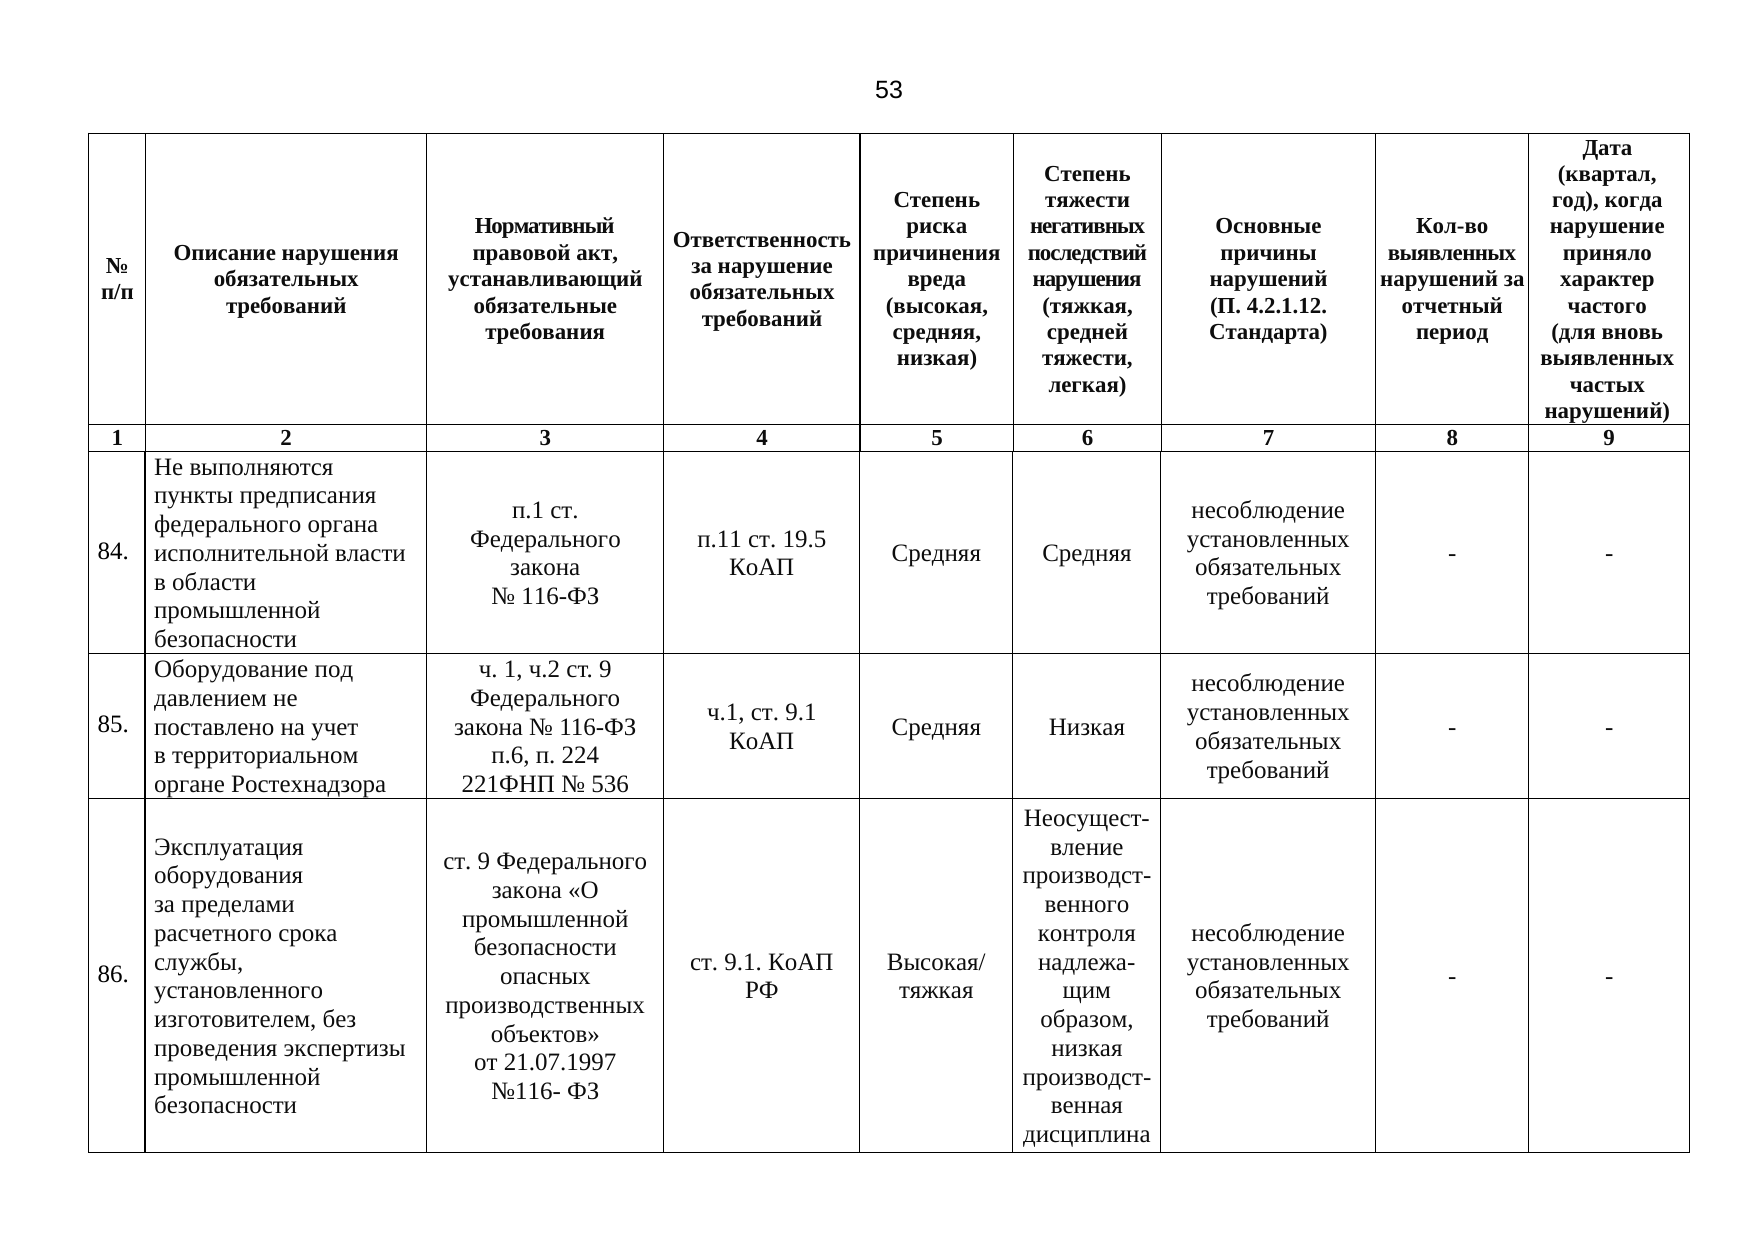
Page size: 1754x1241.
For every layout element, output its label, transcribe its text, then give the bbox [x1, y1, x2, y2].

table_cell ч.1, ст. 9.1 КоАП [664, 654, 859, 798]
table_cell несоблюдение установленных обязательных требований [1161, 799, 1375, 1152]
table_cell 8 [1376, 425, 1528, 451]
table_cell п.11 ст. 19.5 КоАП [664, 452, 859, 653]
table_cell п.1 ст. Федерального закона № 116-ФЗ [427, 452, 663, 653]
table_header Ответственность за нарушение обязательных требований [664, 134, 859, 423]
table_cell 9 [1529, 425, 1689, 451]
table_header Основные причины нарушений (П. 4.2.1.12. Стандарта) [1162, 134, 1375, 423]
table_cell 7 [1162, 425, 1375, 451]
table_cell Низкая [1013, 654, 1160, 798]
table_cell - [1529, 452, 1689, 653]
table_header № п/п [89, 134, 145, 423]
table_cell несоблюдение установленных обязательных требований [1161, 654, 1375, 798]
table_cell Эксплуатация оборудования за пределами расчетного срока службы, установленного изготовителем, без проведения экспертизы промышленной безопасности [146, 799, 426, 1152]
table_cell ст. 9.1. КоАП РФ [664, 799, 859, 1152]
table_cell [89, 654, 144, 798]
table_cell ч. 1, ч.2 ст. 9 Федерального закона № 116-ФЗ п.6, п. 224 221ФНП № 536 [427, 654, 663, 798]
table_cell Неосущест-вление производст- венного контроля надлежа-щим образом, низкая производст- венная дисциплина [1013, 799, 1160, 1152]
table_cell [89, 452, 144, 653]
table_cell Оборудование под давлением не поставлено на учет в территориальном органе Ростехнадзора [146, 654, 426, 798]
table_header Дата (квартал, год), когда нарушение приняло характер частого (для вновь выявленных частых нарушений) [1529, 134, 1689, 423]
table_cell Высокая/ тяжкая [860, 799, 1012, 1152]
table_cell Средняя [860, 452, 1012, 653]
table_cell - [1376, 654, 1528, 798]
table_cell Не выполняются пункты предписания федерального органа исполнительной власти в области промышленной безопасности [146, 452, 426, 653]
table_header Описание нарушения обязательных требований [146, 134, 426, 423]
table_cell - [1376, 452, 1528, 653]
table_cell - [1529, 799, 1689, 1152]
table_header Кол-во выявленных нарушений за отчетный период [1376, 134, 1528, 423]
table_header Степень риска причинения вреда (высокая, средняя, низкая) [861, 134, 1013, 423]
table_cell 6 [1014, 425, 1161, 451]
table_cell несоблюдение установленных обязательных требований [1161, 452, 1375, 653]
table_header Нормативный правовой акт, устанавливающий обязательные требования [427, 134, 663, 423]
table_cell 2 [146, 425, 426, 451]
table_cell Средняя [1013, 452, 1160, 653]
table_cell - [1376, 799, 1528, 1152]
table_cell 1 [89, 425, 145, 451]
table_header Степень тяжести негативных последствий нарушения (тяжкая, средней тяжести, легкая) [1014, 134, 1161, 423]
table_cell 3 [427, 425, 663, 451]
table_cell 5 [861, 425, 1013, 451]
table_cell ст. 9 Федерального закона «О промышленной безопасности опасных производственных объектов» от 21.07.1997 №116- ФЗ [427, 799, 663, 1152]
table_cell Средняя [860, 654, 1012, 798]
table_cell - [1529, 654, 1689, 798]
table_cell 4 [664, 425, 859, 451]
table_cell [89, 799, 144, 1152]
